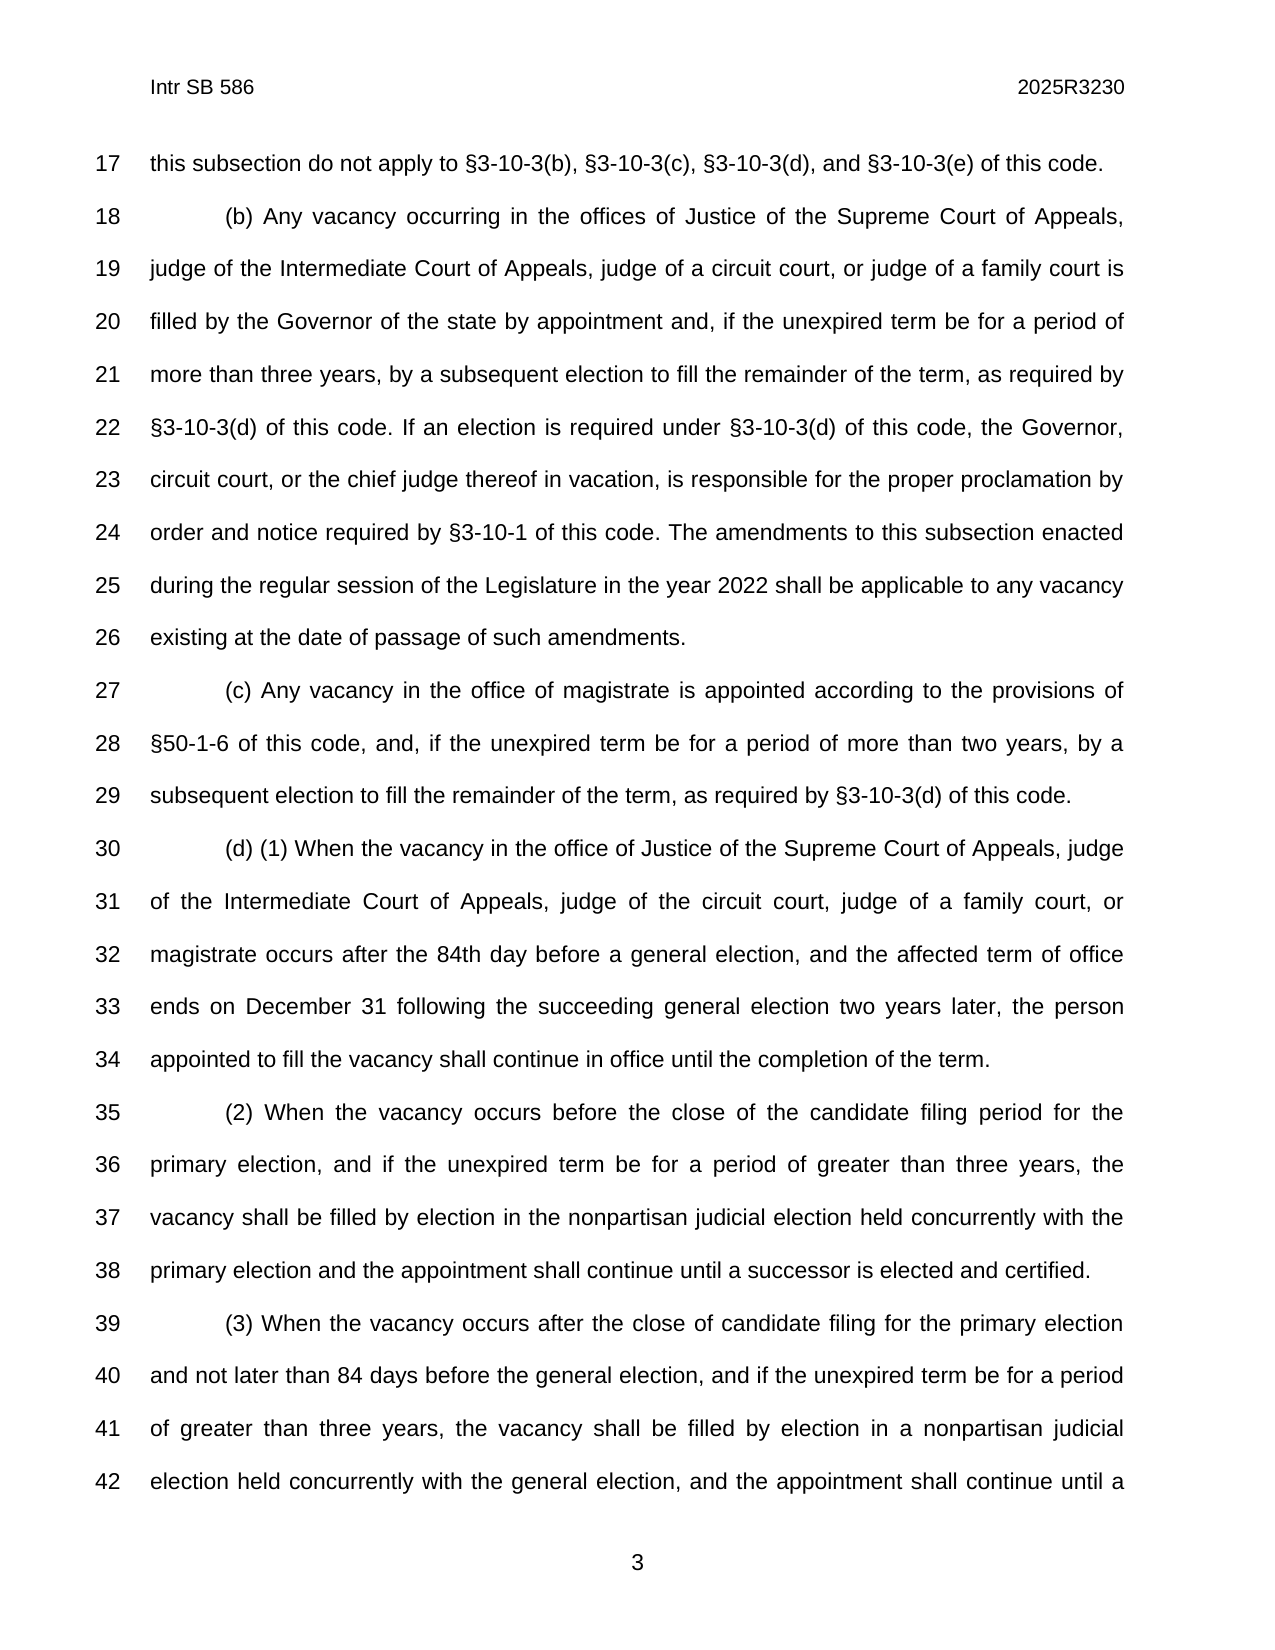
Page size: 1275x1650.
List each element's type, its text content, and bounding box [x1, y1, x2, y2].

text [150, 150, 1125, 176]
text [150, 1309, 1125, 1494]
text (c) Any vacancy in the office of magistrate is appointed according to the provisions of §50-1-6 of this code, and, if the unexpired term be for a period of more than two years, by a subsequent election to fill the remainder of the term, as required by §3-10-3(d) of this code. [150, 677, 1125, 809]
text (b) Any vacancy occurring in the offices of Justice of the Supreme Court of Appeals, judge of the Intermediate Court of Appeals, judge of a circuit court, or judge of a family court is filled by the Governor of the state by appointment and, if the unexpired term be for a period of more than three years, by a subsequent election to fill the remainder of the term, as required by §3-10-3(d) of this code. If an election is required under §3-10-3(d) of this code, the Governor, circuit court, or the chief judge thereof in vacation, is responsible for the proper proclamation by order and notice required by §3-10-1 of this code. The amendments to this subsection enacted during the regular session of the Legislature in the year 2022 shall be applicable to any vacancy existing at the date of passage of such amendments. [150, 203, 1125, 651]
text (2) When the vacancy occurs before the close of the candidate filing period for the primary election, and if the unexpired term be for a period of greater than three years, the vacancy shall be filled by election in the nonpartisan judicial election held concurrently with the primary election and the appointment shall continue until a successor is elected and certified. [150, 1099, 1125, 1283]
text (d) (1) When the vacancy in the office of Justice of the Supreme Court of Appeals, judge of the Intermediate Court of Appeals, judge of the circuit court, judge of a family court, or magistrate occurs after the 84th day before a general election, and the affected term of office ends on December 31 following the succeeding general election two years later, the person appointed to fill the vacancy shall continue in office until the completion of the term. [150, 835, 1125, 1072]
